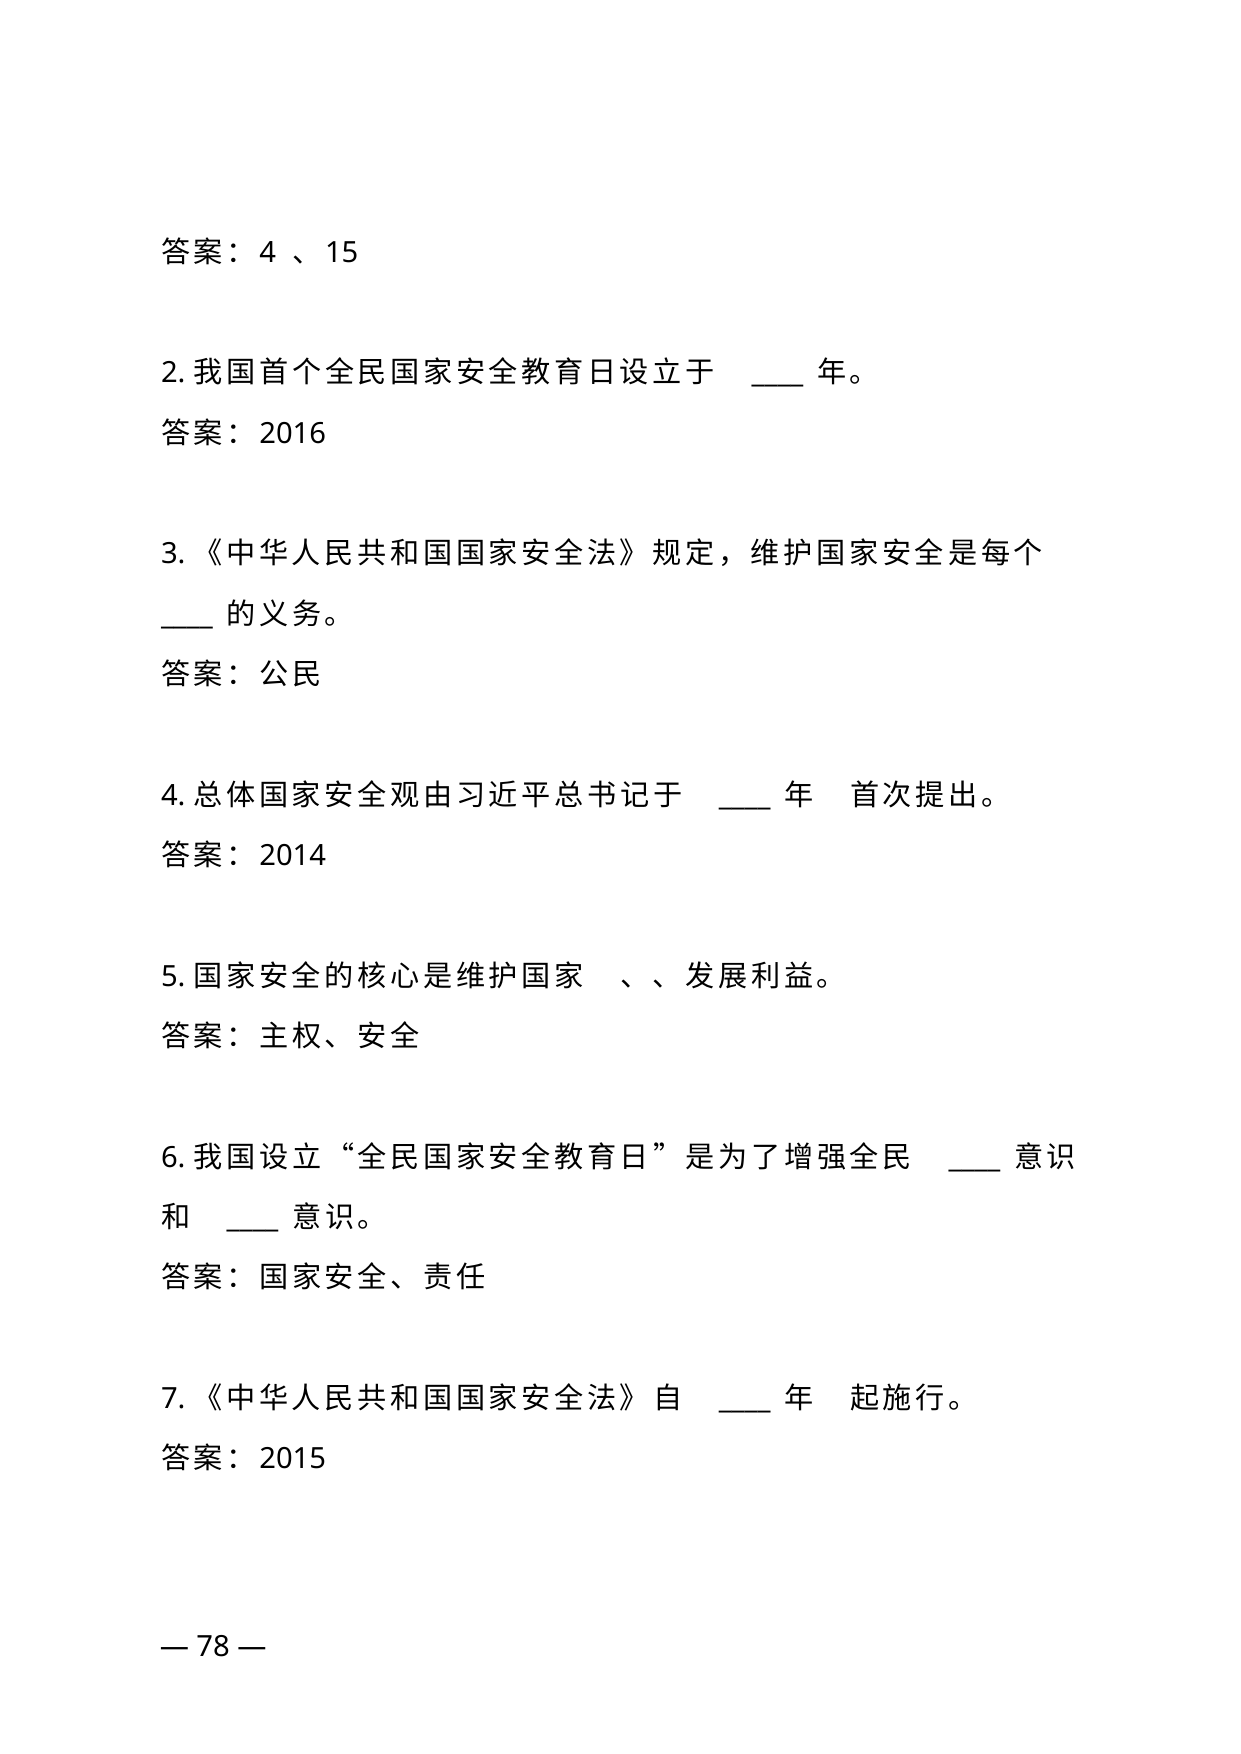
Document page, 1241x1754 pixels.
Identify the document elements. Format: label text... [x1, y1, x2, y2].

text 4.总体国家安全观由习近平总书记于 ____年 首次提出。 [161, 762, 1079, 823]
text 答案：公民 [161, 642, 1079, 702]
text 答案：4、15 [161, 219, 1079, 280]
text 5.国家安全的核心是维护国家 、、发展利益。 [161, 943, 1079, 1003]
text 答案：主权、安全 [161, 1003, 1079, 1064]
text 3.《中华人民共和国国家安全法》规定，维护国家安全是每个 ____ 的义务。 [161, 521, 1079, 642]
text 答案：2016 [161, 400, 1079, 461]
text 6.我国设立“全民国家安全教育日”是为了增强全民 ____意识 和 ____意识。 [161, 1124, 1079, 1245]
text 答案：2014 [161, 823, 1079, 883]
text 答案：国家安全、责任 [161, 1245, 1079, 1305]
text 2.我国首个全民国家安全教育日设立于 ____年。 [161, 340, 1079, 400]
text 答案：2015 [161, 1426, 1079, 1486]
text 7.《中华人民共和国国家安全法》自 ____年 起施行。 [161, 1365, 1079, 1426]
